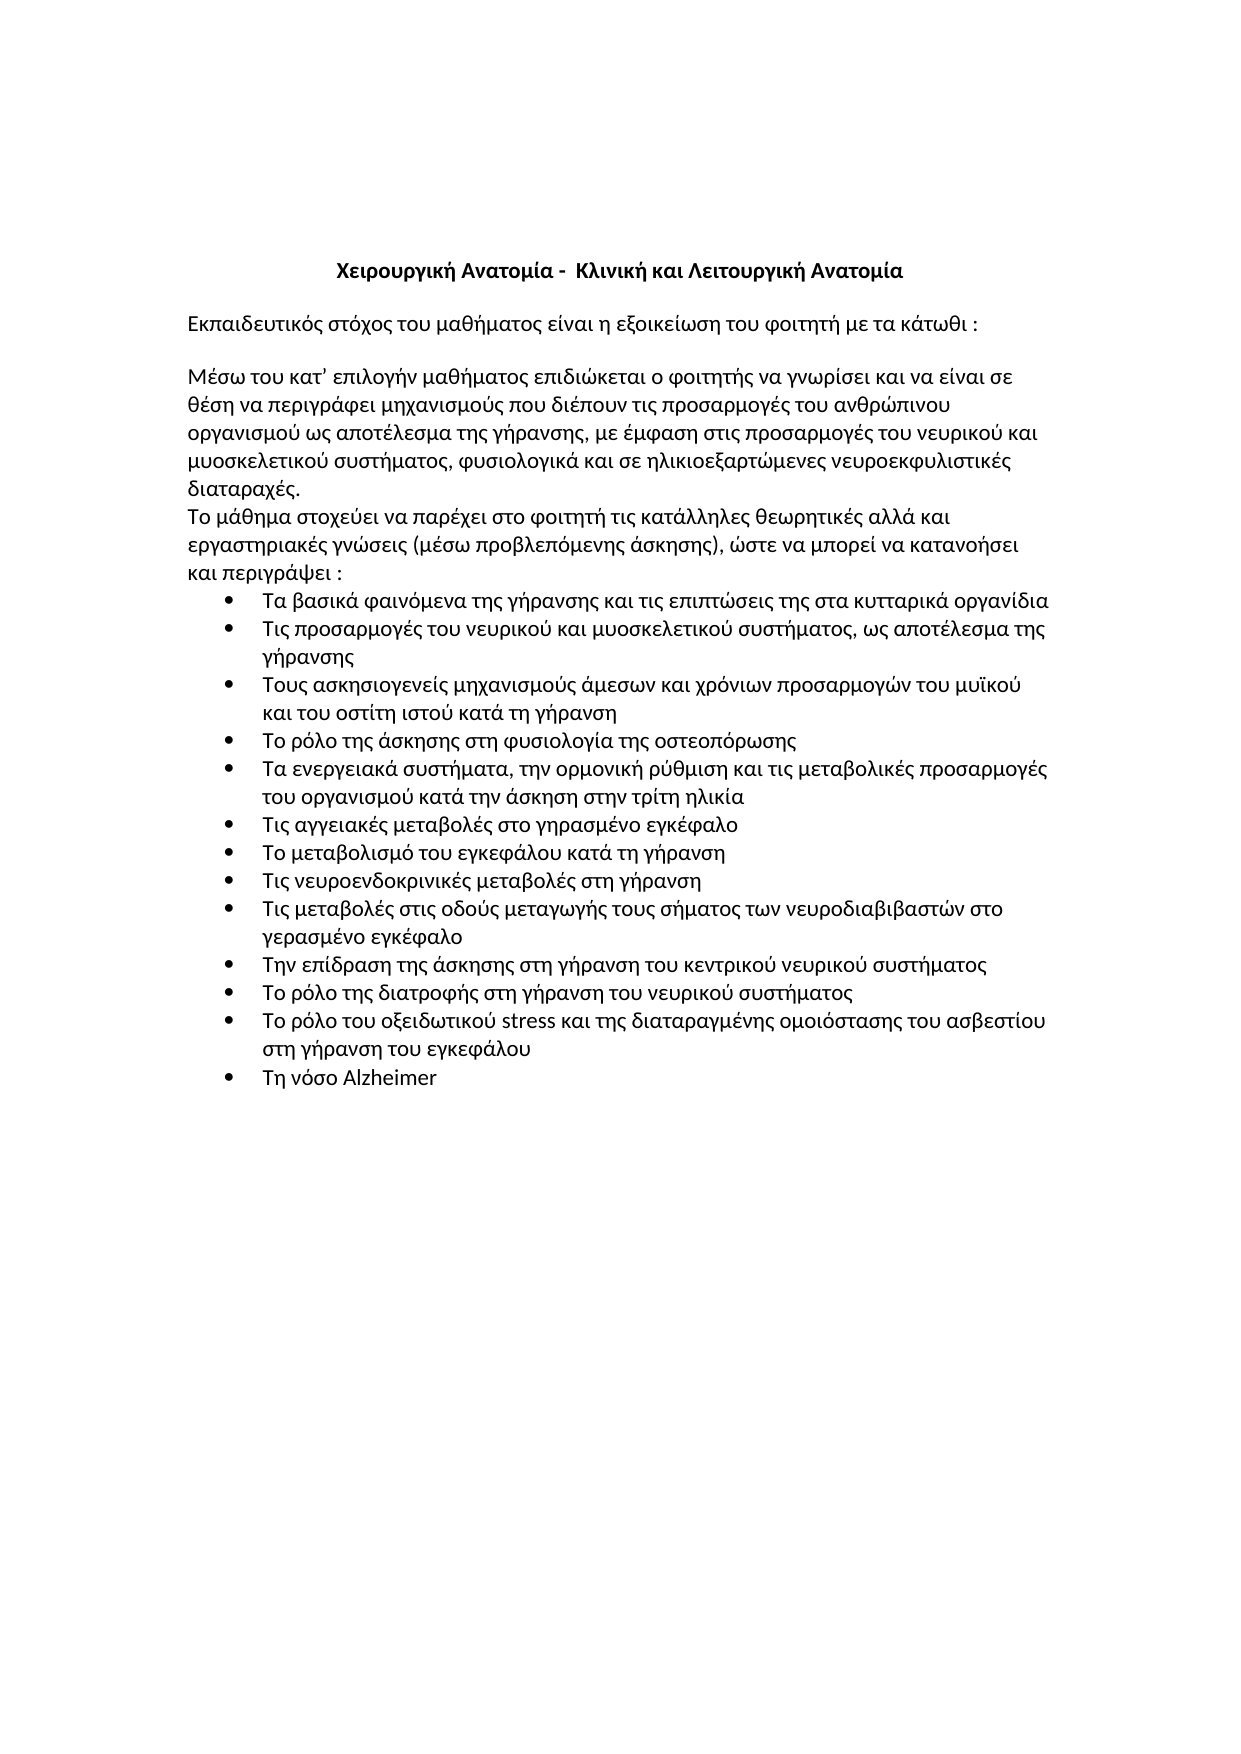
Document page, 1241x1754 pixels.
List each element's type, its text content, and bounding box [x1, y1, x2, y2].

list Τις νευροενδοκρινικές μεταβολές στη γήρανση [225, 866, 1053, 894]
list Το ρόλο του οξειδωτικού stress και της διαταραγμένης ομοιόστασης του ασβεστίου στη γήρανση του εγκεφάλου [225, 1007, 1053, 1063]
text Μέσω του κατ’ επιλογήν μαθήματος επιδιώκεται ο φοιτητής να γνωρίσει και να είναι σε θέση να περιγράφει μηχανισμούς που διέπουν τις προσαρμογές του ανθρώπινου οργανισμού ως αποτέλεσμα της γήρανσης, με έμφαση στις προσαρμογές του νευρικού και μυοσκελετικού συστήματος, φυσιολογικά και σε ηλικιοεξαρτώμενες νευροεκφυλιστικές διαταραχές. [187, 362, 1053, 502]
list Τις προσαρμογές του νευρικού και μυοσκελετικού συστήματος, ως αποτέλεσμα της γήρανσης [225, 614, 1053, 670]
list Το μεταβολισμό του εγκεφάλου κατά τη γήρανση [225, 838, 1053, 866]
text Το μάθημα στοχεύει να παρέχει στο φοιτητή τις κατάλληλες θεωρητικές αλλά και εργαστηριακές γνώσεις (μέσω προβλεπόμενης άσκησης), ώστε να μπορεί να κατανοήσει και περιγράψει : [187, 502, 1053, 586]
list Τις αγγειακές μεταβολές στο γηρασμένο εγκέφαλο [225, 810, 1053, 838]
list Τη νόσο Alzheimer [225, 1063, 1053, 1091]
list Τα ενεργειακά συστήματα, την ορμονική ρύθμιση και τις μεταβολικές προσαρμογές του οργανισμού κατά την άσκηση στην τρίτη ηλικία [225, 754, 1053, 810]
list Τους ασκησιογενείς μηχανισμούς άμεσων και χρόνιων προσαρμογών του μυϊκού και του οστίτη ιστού κατά τη γήρανση [225, 670, 1053, 726]
list Το ρόλο της άσκησης στη φυσιολογία της οστεοπόρωσης [225, 726, 1053, 754]
text Χειρουργική Ανατομία - Κλινική και Λειτουργική Ανατομία [187, 256, 1053, 284]
text Εκπαιδευτικός στόχος του μαθήματος είναι η εξοικείωση του φοιτητή με τα κάτωθι : [187, 309, 1053, 337]
list Τα βασικά φαινόμενα της γήρανσης και τις επιπτώσεις της στα κυτταρικά οργανίδια [225, 586, 1053, 614]
list Την επίδραση της άσκησης στη γήρανση του κεντρικού νευρικού συστήματος [225, 951, 1053, 978]
list Το ρόλο της διατροφής στη γήρανση του νευρικού συστήματος [225, 978, 1053, 1007]
list Τις μεταβολές στις οδούς μεταγωγής τους σήματος των νευροδιαβιβαστών στο γερασμένο εγκέφαλο [225, 894, 1053, 951]
